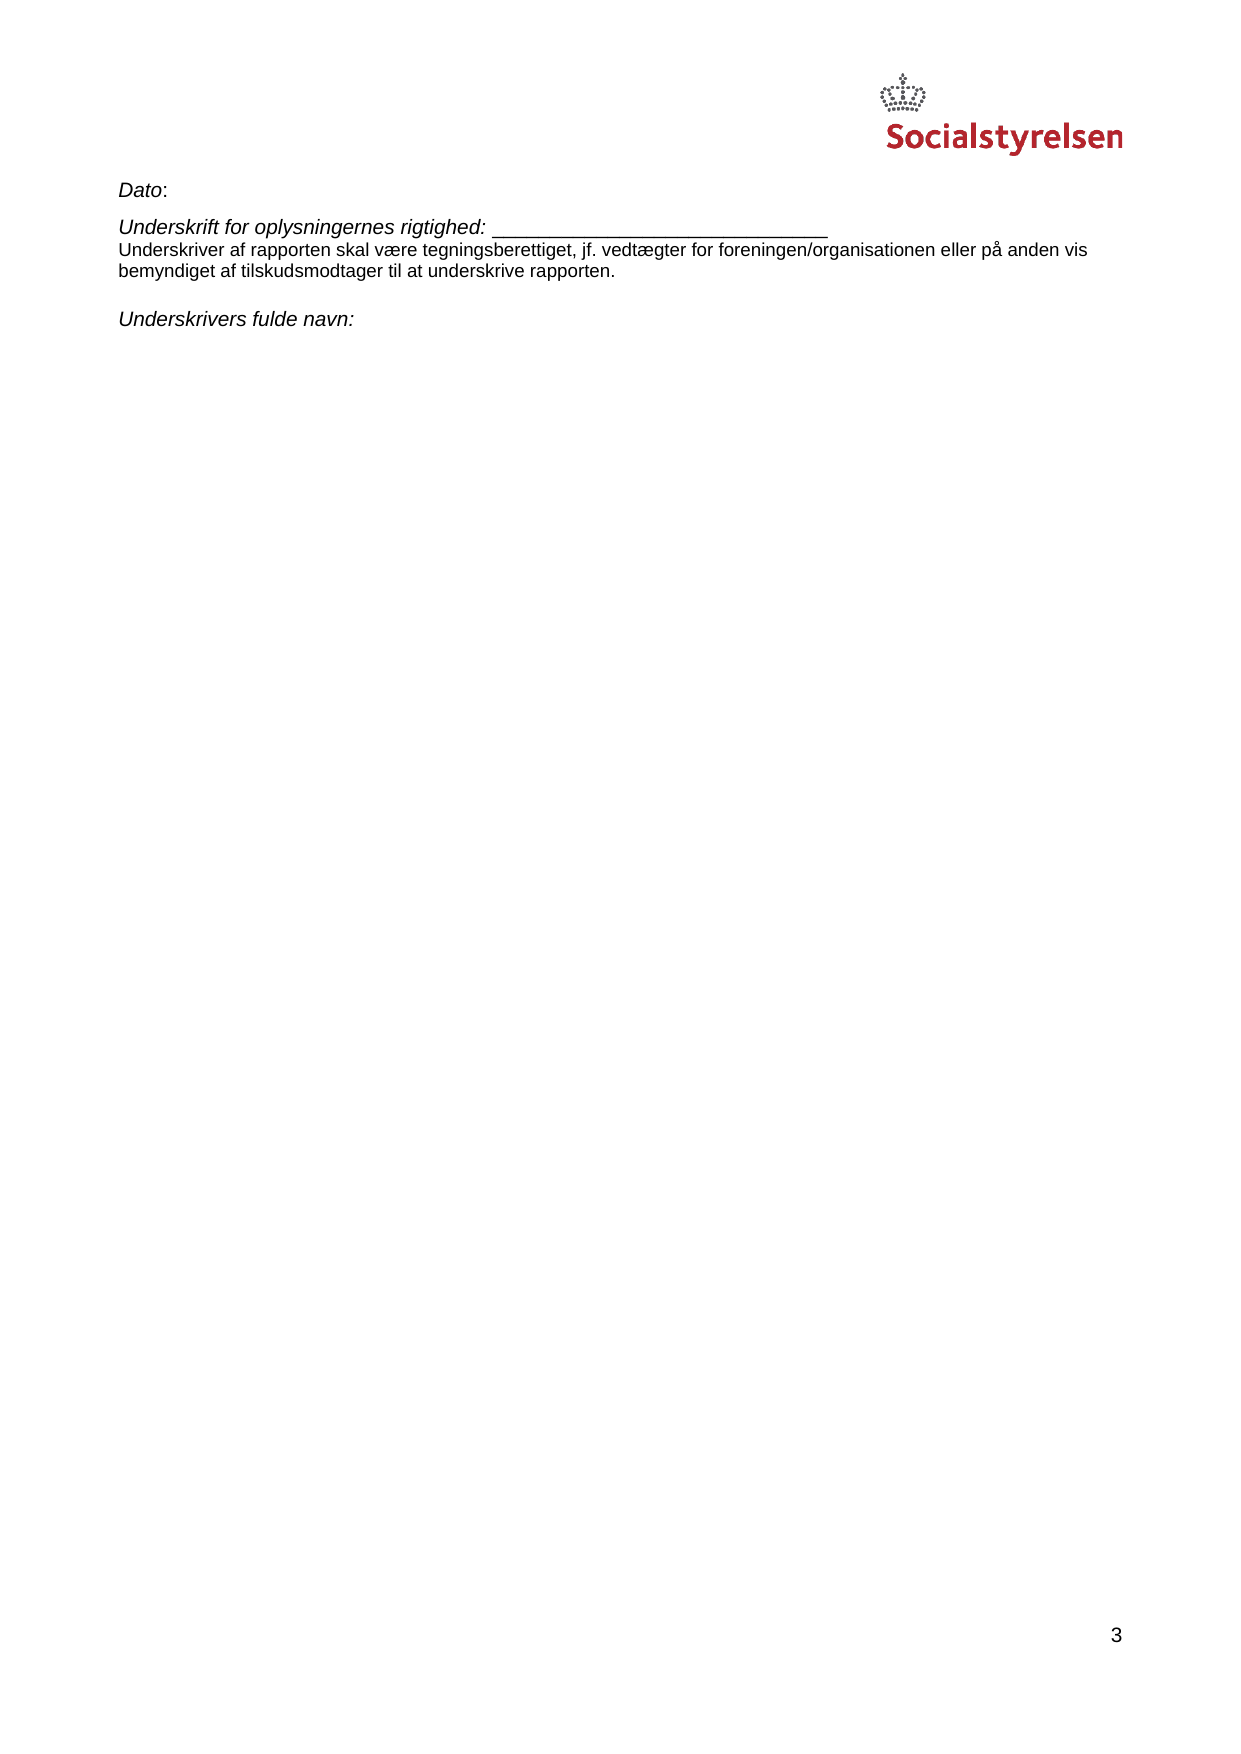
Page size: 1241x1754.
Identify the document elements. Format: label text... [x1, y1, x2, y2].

text Underskrivers fulde navn: [118, 306, 1122, 331]
text Dato: [118, 177, 1122, 202]
text Underskrift for oplysningernes rigtighed: _____________________________ [118, 215, 1122, 239]
picture [880, 73, 1123, 156]
text Underskriver af rapporten skal være tegningsberettiget, jf. vedtægter for foreningen/organisationen eller på anden vis bemyndiget af tilskudsmodtager til at underskrive rapporten. [118, 239, 1122, 282]
